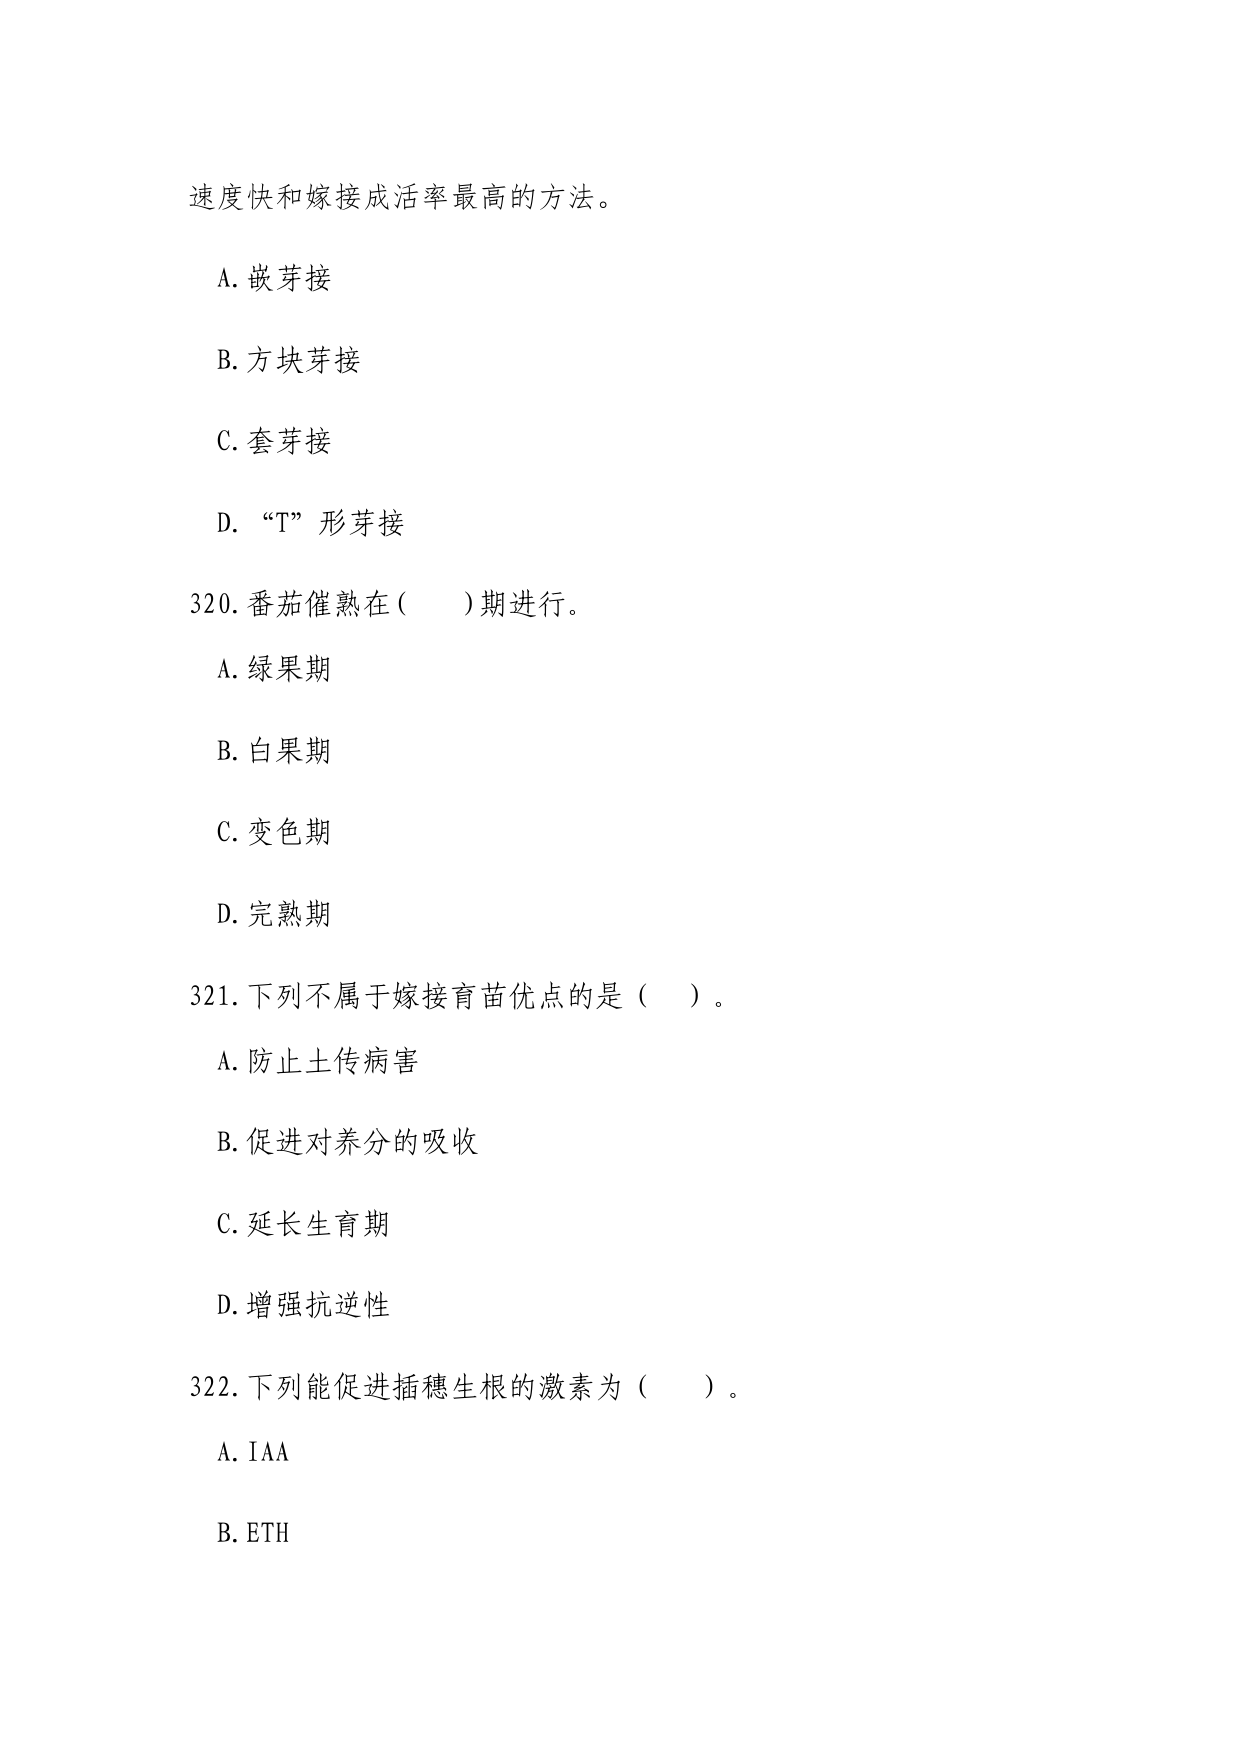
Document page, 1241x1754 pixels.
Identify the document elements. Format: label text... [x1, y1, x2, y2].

text B.ETH [187, 1499, 1053, 1564]
text A.嵌芽接 [187, 243, 1053, 308]
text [187, 162, 1053, 227]
text D.完熟期 [187, 879, 1053, 944]
text C.套芽接 [187, 407, 1053, 472]
text 322.下列能促进插穗生根的激素为（ ）。 [187, 1352, 1053, 1417]
text B.方块芽接 [187, 325, 1053, 390]
text 321.下列不属于嫁接育苗优点的是（ ）。 [187, 961, 1053, 1026]
text B.白果期 [187, 716, 1053, 781]
text A.绿果期 [187, 635, 1053, 700]
text 320.番茄催熟在( )期进行。 [187, 570, 1053, 635]
text D.增强抗逆性 [187, 1271, 1053, 1336]
text B.促进对养分的吸收 [187, 1108, 1053, 1173]
text A.IAA [187, 1417, 1053, 1482]
text A.防止土传病害 [187, 1026, 1053, 1091]
text C.延长生育期 [187, 1189, 1053, 1254]
text D.“T”形芽接 [187, 488, 1053, 553]
text C.变色期 [187, 798, 1053, 863]
